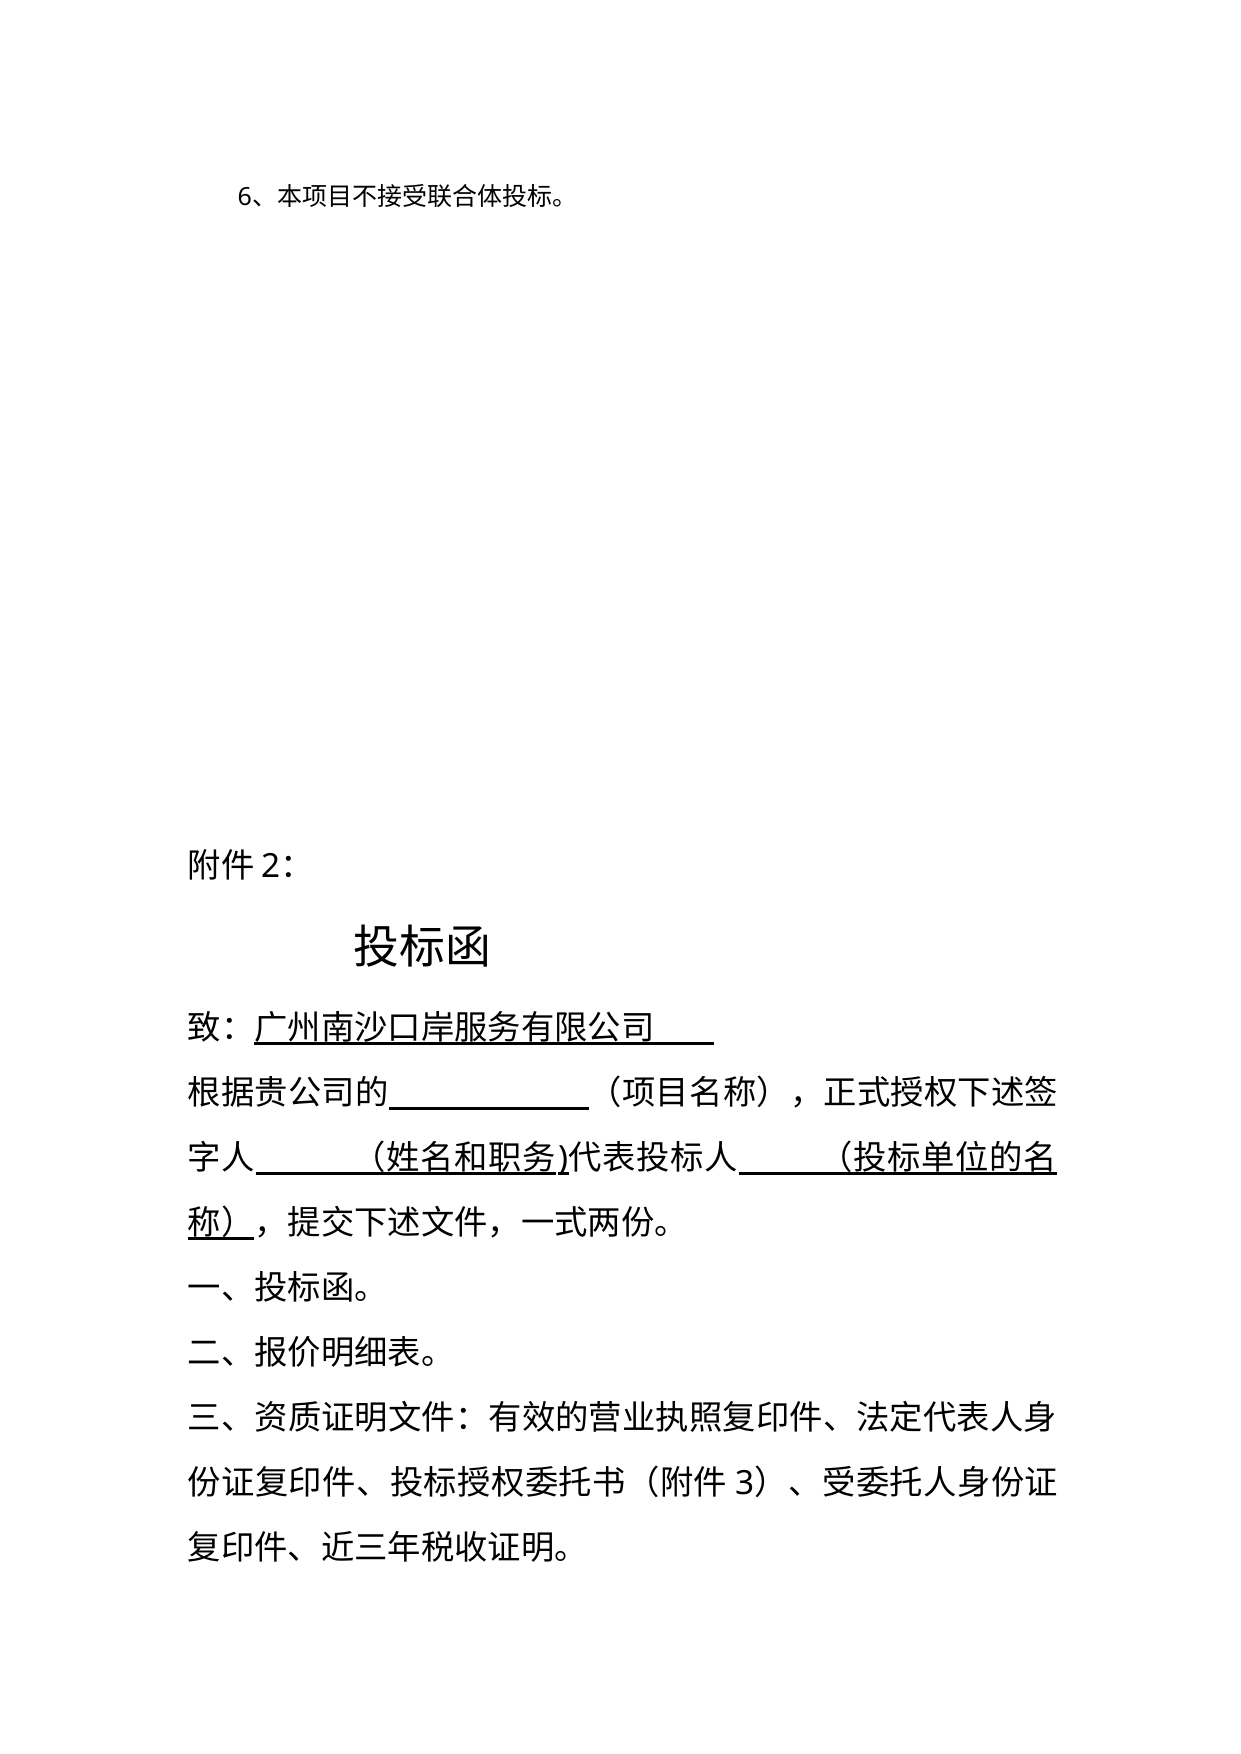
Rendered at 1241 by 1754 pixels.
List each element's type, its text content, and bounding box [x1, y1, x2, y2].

text 二、报价明细表。 [187, 1318, 1058, 1383]
text 投标函 [187, 895, 1058, 993]
text 附件2： [187, 830, 1058, 895]
text 6、本项目不接受联合体投标。 [187, 162, 1058, 227]
text 根据贵公司的 （项目名称），正式授权下述签字人 （姓名和职务)代表投标人 （投标单位的名称），提交下述文件，一式两份。 [187, 1058, 1058, 1253]
text 致：广州南沙口岸服务有限公司 [187, 993, 1058, 1058]
text 三、资质证明文件：有效的营业执照复印件、法定代表人身份证复印件、投标授权委托书（附件3）、受委托人身份证复印件、近三年税收证明。 [187, 1383, 1058, 1578]
text 一、投标函。 [187, 1253, 1058, 1318]
